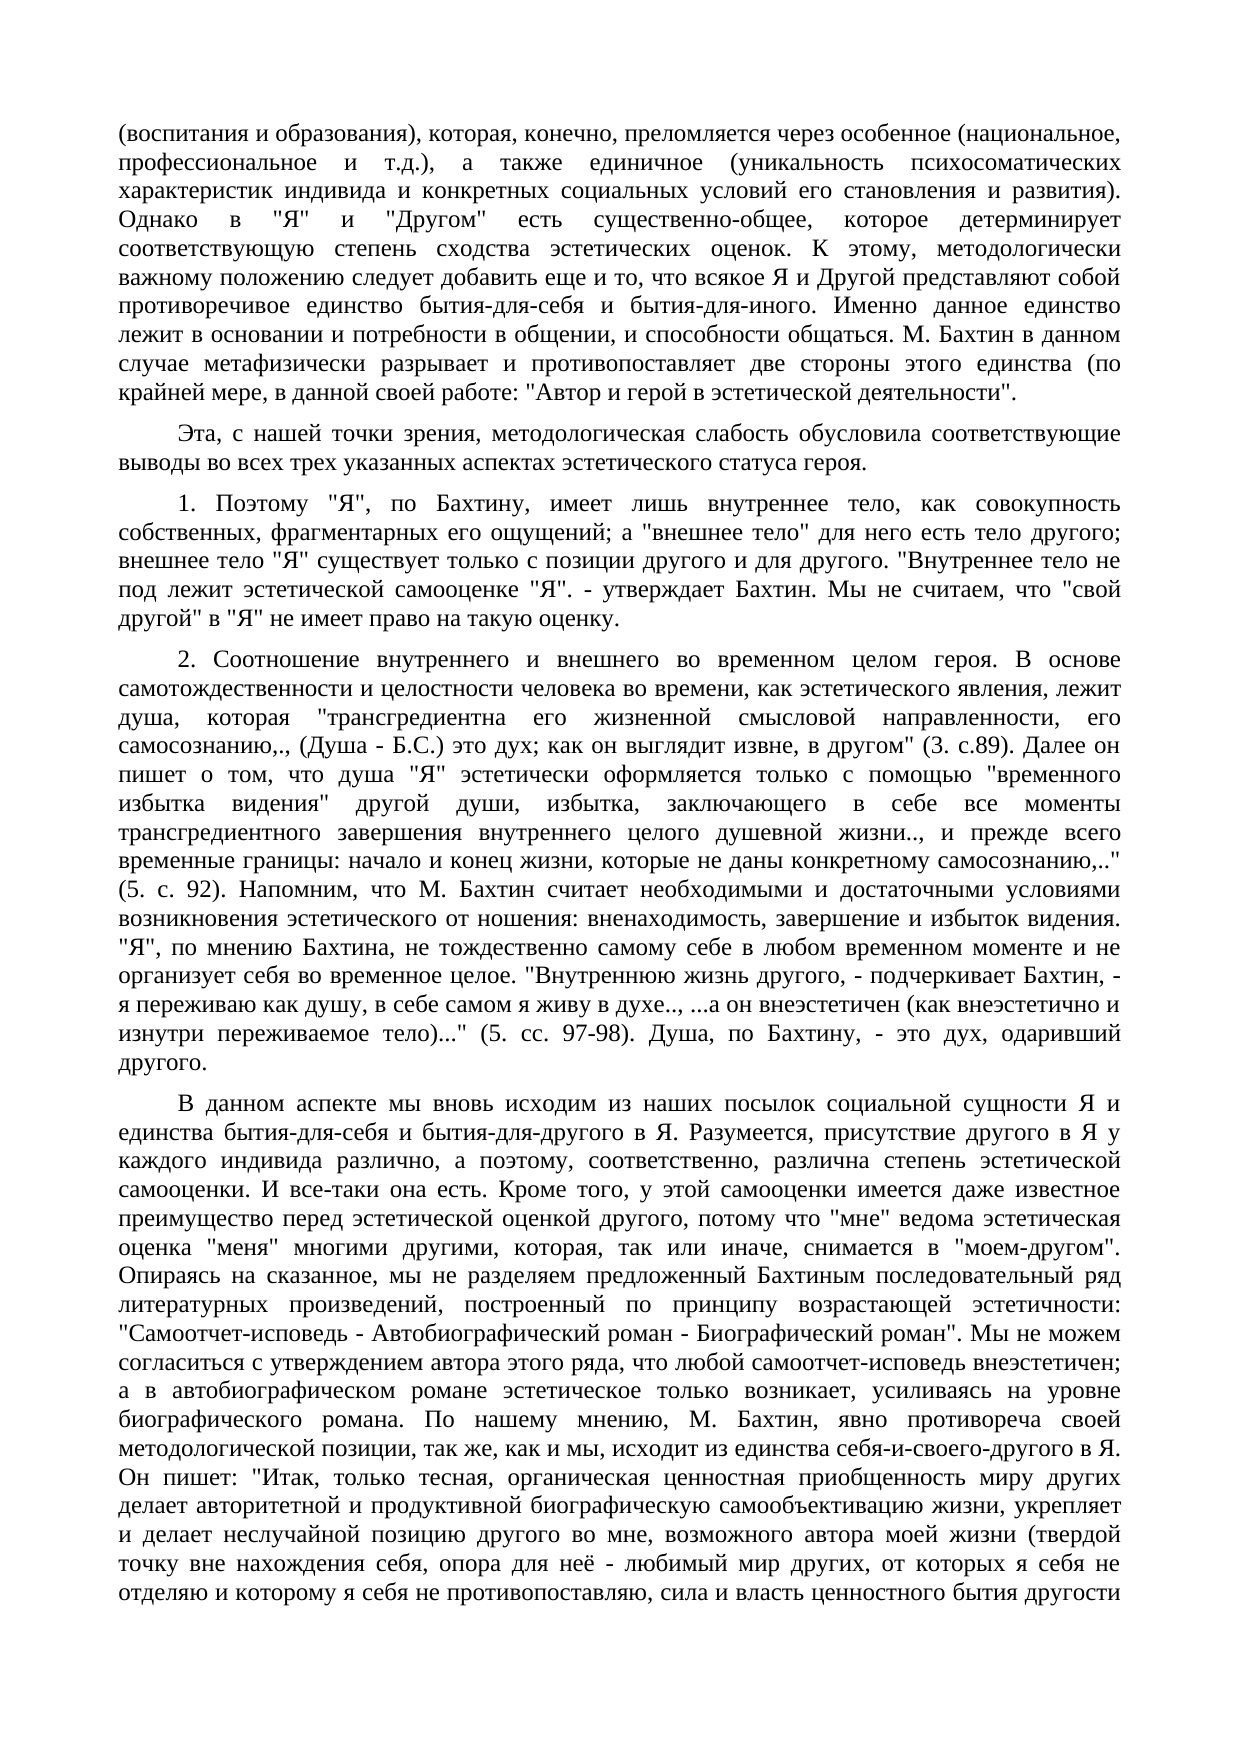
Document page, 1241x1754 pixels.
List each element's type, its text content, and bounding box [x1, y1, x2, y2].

text 1. Поэтому "Я", по Бахтину, имеет лишь внутреннее тело, как совокупность собственных, фрагментарных его ощущений; а "внешнее тело" для него есть тело другого; внешнее тело "Я" существует только с позиции другого и для другого. "Внутреннее тело не под лежит эстетической самооценке "Я". - утверждает Бахтин. Мы не считаем, что "свой другой" в "Я" не имеет право на такую оценку. [118, 488, 1122, 632]
text Эта, с нашей точки зрения, методологическая слабость обусловила соответствующие выводы во всех трех указанных аспектах эстетического статуса героя. [118, 418, 1122, 476]
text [118, 1088, 1122, 1606]
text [118, 118, 1122, 406]
text 2. Соотношение внутреннего и внешнего во временном целом героя. В основе самотождественности и целостности человека во времени, как эстетического явления, лежит душа, которая "трансгредиентна его жизненной смысловой направленности, его самосознанию,., (Душа - Б.С.) это дух; как он выглядит извне, в другом" (3. с.89). Далее он пишет о том, что душа "Я" эстетически оформляется только с помощью "временного избытка видения" другой души, избытка, заключающего в себе все моменты трансгредиентного завершения внутреннего целого душевной жизни.., и прежде всего временные границы: начало и конец жизни, которые не даны конкретному самосознанию,.." (5. с. 92). Напомним, что М. Бахтин считает необходимыми и достаточными условиями возникновения эстетического от ношения: вненаходимость, завершение и избыток видения. "Я", по мнению Бахтина, не тождественно самому себе в любом временном моменте и не организует себя во временное целое. "Внутреннюю жизнь другого, - подчеркивает Бахтин, - я переживаю как душу, в себе самом я живу в духе.., ...а он внеэстетичен (как внеэстетично и изнутри переживаемое тело)..." (5. сс. 97-98). Душа, по Бахтину, - это дух, одаривший другого. [118, 644, 1122, 1076]
